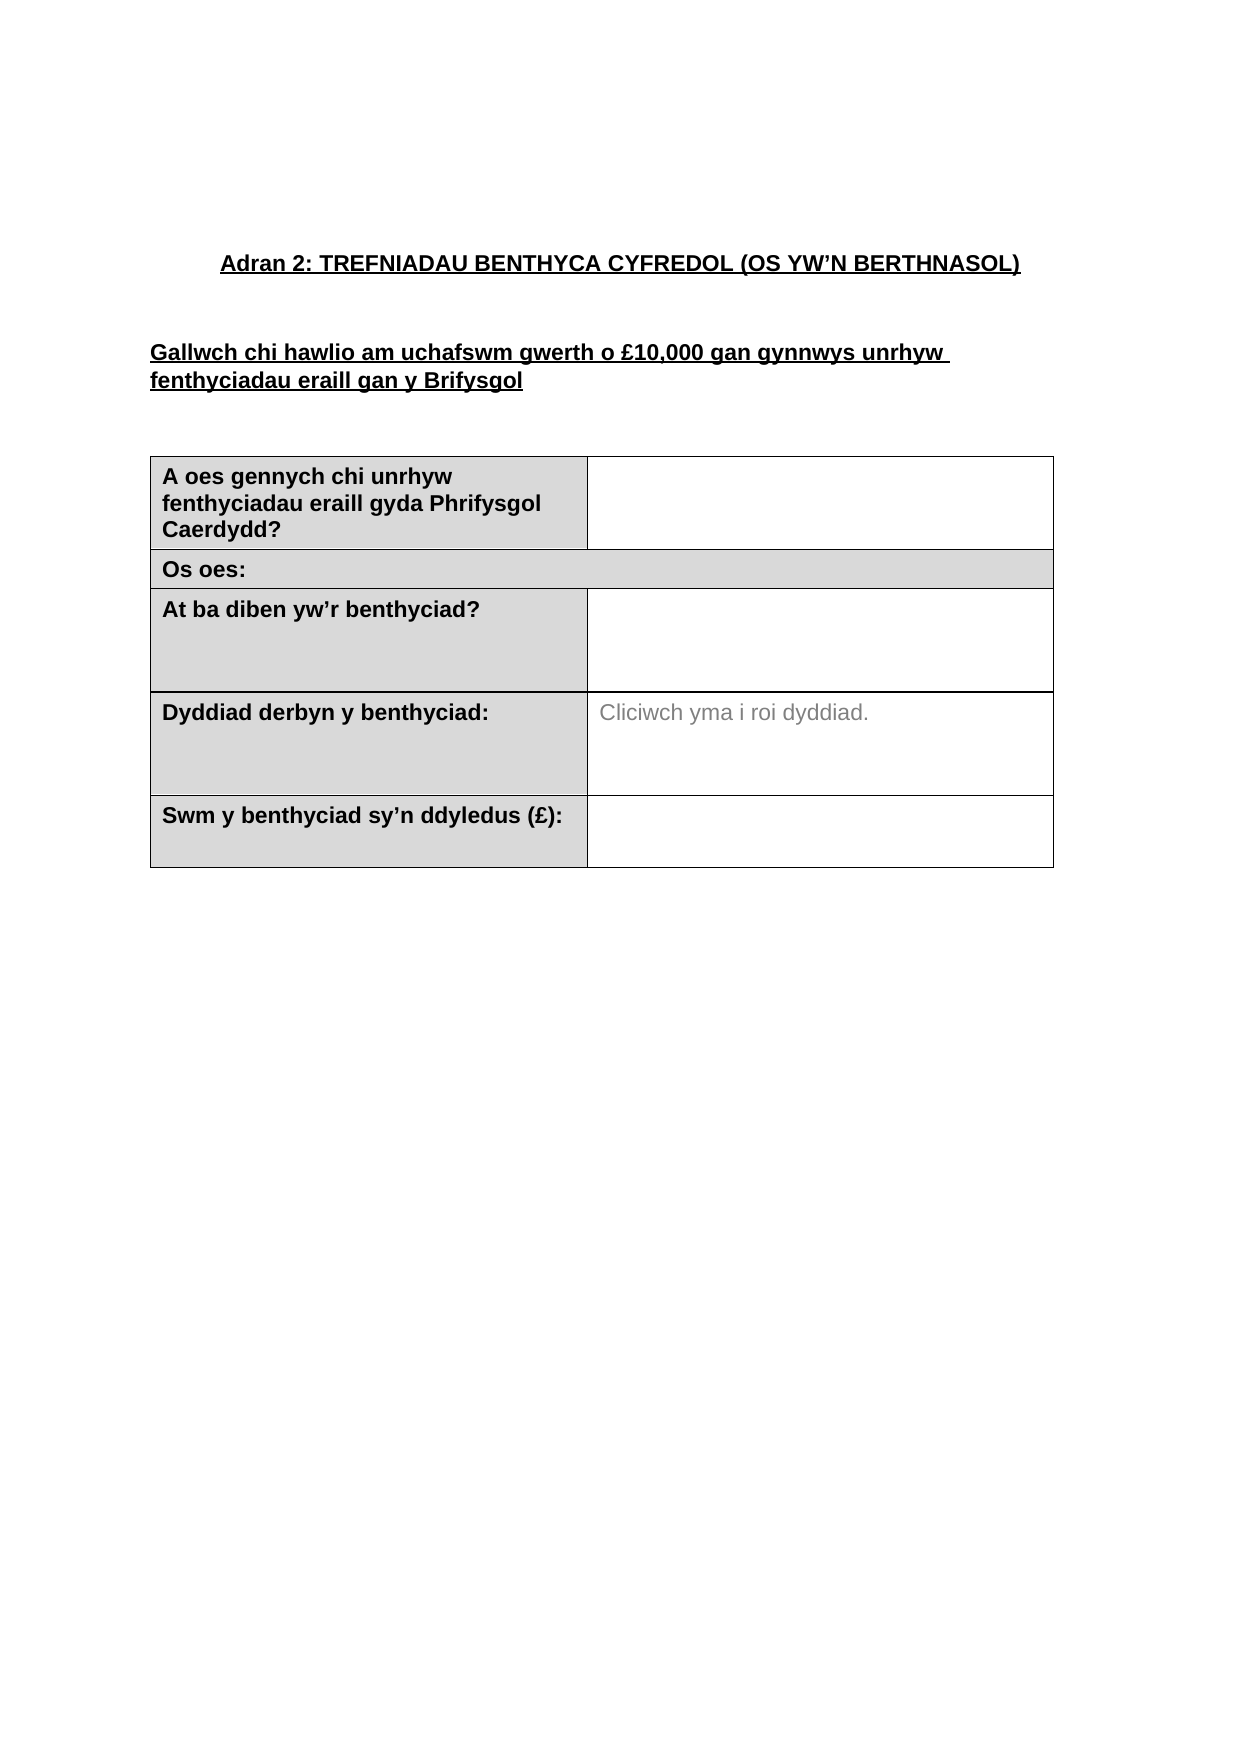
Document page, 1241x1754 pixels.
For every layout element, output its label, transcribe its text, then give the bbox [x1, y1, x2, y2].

text Gallwch chi hawlio am uchafswm gwerth o £10,000 gan gynnwys unrhyw fenthyciadau eraill gan y Brifysgol [150, 339, 1090, 393]
table_cell Dyddiad derbyn y benthyciad: [151, 693, 587, 794]
text Adran 2: TREFNIADAU BENTHYCA CYFREDOL (OS YW’N BERTHNASOL) [150, 249, 1090, 276]
table_cell At ba diben yw’r benthyciad? [151, 589, 587, 691]
table_cell [588, 796, 1053, 867]
table_header [588, 457, 1053, 548]
table_cell [588, 589, 1053, 691]
table_cell Swm y benthyciad sy’n ddyledus (£): [151, 796, 587, 867]
table_cell Os oes: [151, 550, 1053, 588]
table_header A oes gennych chi unrhyw fenthyciadau eraill gyda Phrifysgol Caerdydd? [151, 457, 587, 548]
